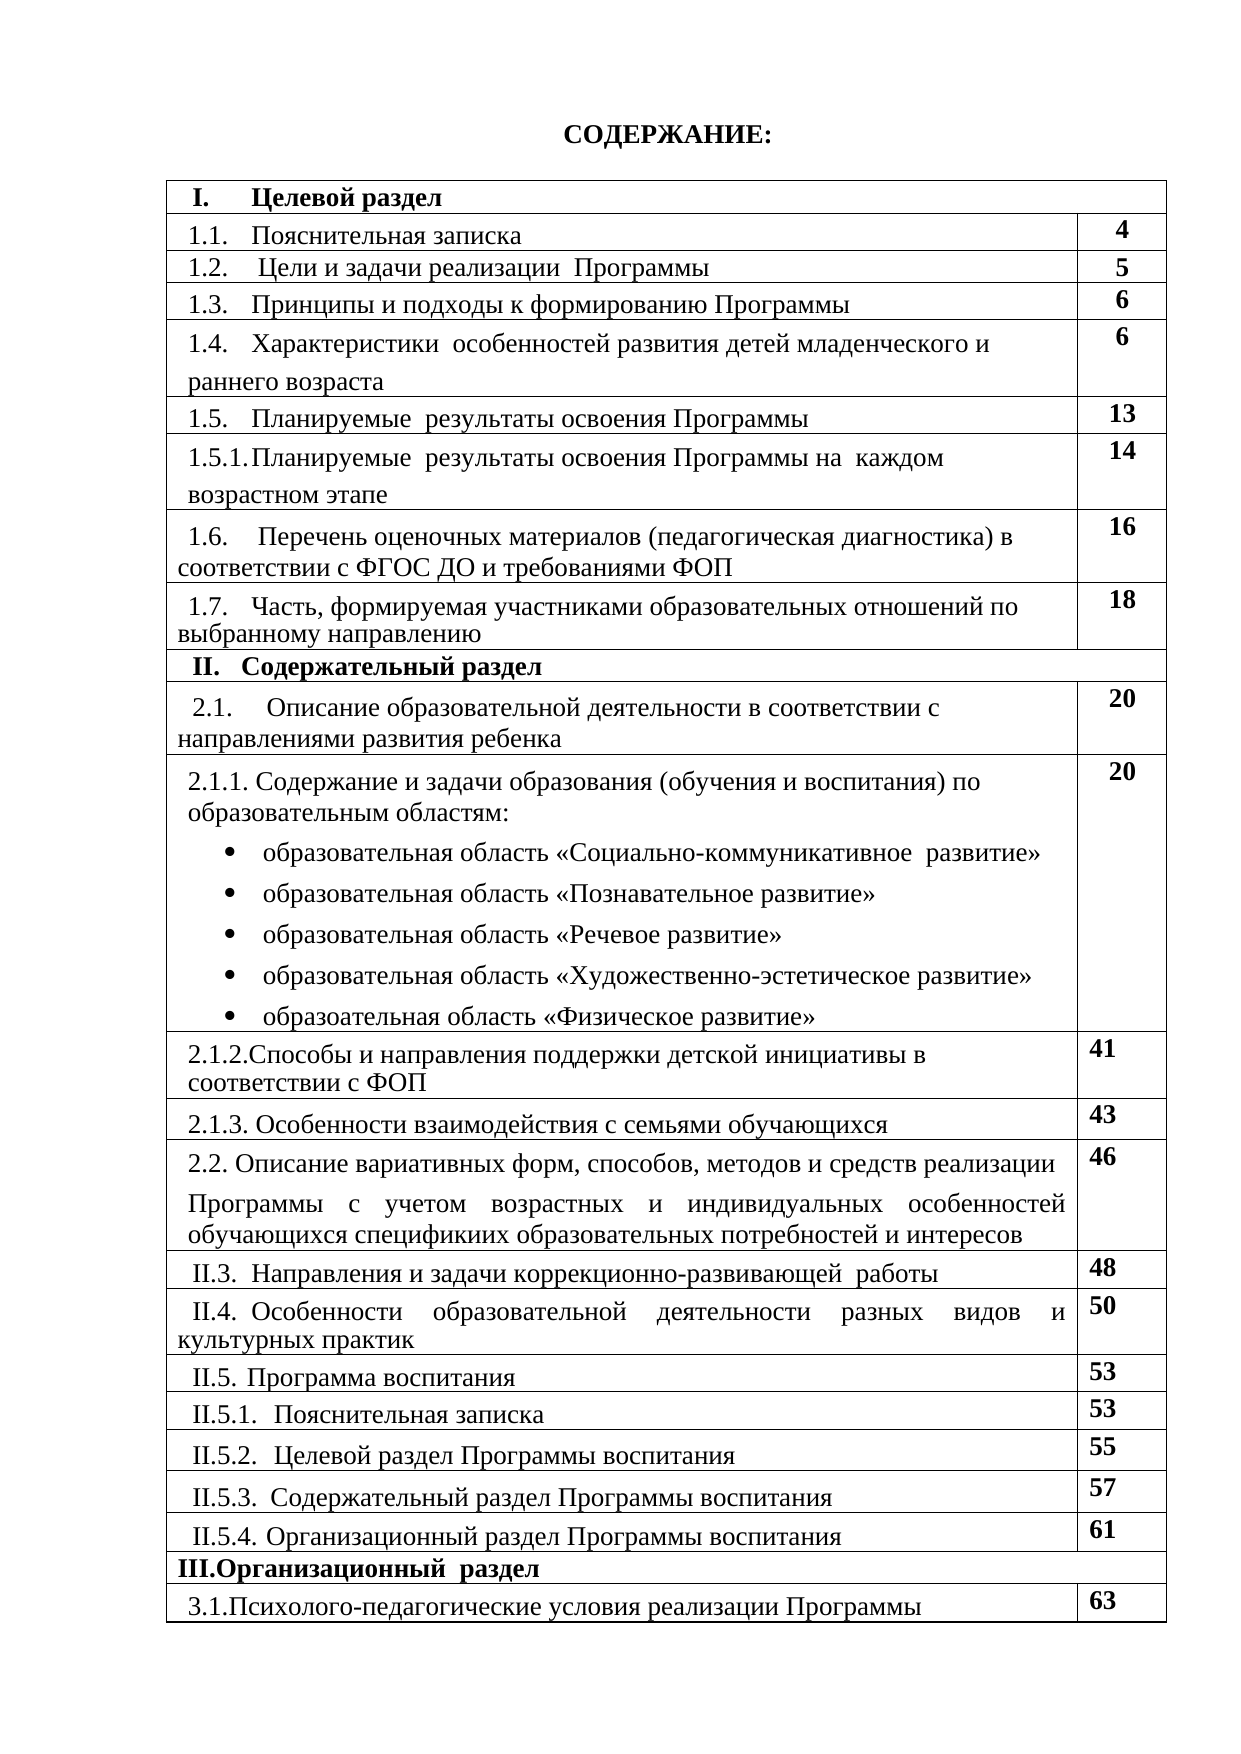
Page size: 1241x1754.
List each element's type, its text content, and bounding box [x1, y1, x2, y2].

table_cell 53 [1078, 1355, 1166, 1391]
table_cell 41 [1078, 1032, 1166, 1097]
table_cell 5 [1078, 251, 1166, 282]
table_cell 6 [1078, 320, 1166, 396]
table_cell 50 [1078, 1289, 1166, 1354]
table_cell 16 [1078, 510, 1166, 582]
table_cell Планируемые результаты освоения Программы [167, 397, 1077, 433]
table_cell Программа воспитания [167, 1355, 1077, 1391]
table_cell 3.1.Психолого-педагогические условия реализации Программы [167, 1584, 1077, 1621]
table_cell Содержательный раздел Программы воспитания [167, 1471, 1077, 1512]
table_cell 2.2. Описание вариативных форм, способов, методов и средств реализации Программы с учетом возрастных и индивидуальных особенностей обучающихся спецификиих образовательных потребностей и интересов [167, 1140, 1077, 1249]
table_cell Организационный раздел Программы воспитания [167, 1513, 1077, 1551]
table_cell Часть, формируемая участниками образовательных отношений по выбранному направлению [167, 583, 1077, 648]
table_cell 57 [1078, 1471, 1166, 1512]
table_cell 43 [1078, 1099, 1166, 1139]
table_cell 2.1.2.Способы и направления поддержки детской инициативы в соответствии с ФОП [167, 1032, 1077, 1097]
table_cell 46 [1078, 1140, 1166, 1249]
table_cell Целевой раздел Программы воспитания [167, 1430, 1077, 1470]
table_cell Особенности образовательной деятельности разных видов и культурных практик [167, 1289, 1077, 1354]
table_cell 48 [1078, 1251, 1166, 1288]
table_cell Пояснительная записка [167, 1392, 1077, 1428]
table_cell 20 [1078, 682, 1166, 754]
table_cell 61 [1078, 1513, 1166, 1551]
table_cell Цели и задачи реализации Программы [167, 251, 1077, 282]
table_cell 14 [1078, 434, 1166, 509]
table_cell 2.1.3. Особенности взаимодействия с семьями обучающихся [167, 1099, 1077, 1139]
table_cell III.Организационный раздел [167, 1552, 1166, 1583]
table_cell Перечень оценочных материалов (педагогическая диагностика) в соответствии с ФГОС ДО и требованиями ФОП [167, 510, 1077, 582]
table_cell Пояснительная записка [167, 214, 1077, 250]
table_cell 20 [1078, 755, 1166, 1031]
text СОДЕРЖАНИЕ: [177, 118, 1152, 149]
table_header Целевой раздел [167, 181, 1166, 213]
table_cell Содержательный раздел [167, 650, 1166, 681]
table_cell 4 [1078, 214, 1166, 250]
table_cell 13 [1078, 397, 1166, 433]
table_cell 18 [1078, 583, 1166, 648]
table_cell Принципы и подходы к формированию Программы [167, 283, 1077, 319]
table_cell Планируемые результаты освоения Программы на каждом возрастном этапе [167, 434, 1077, 509]
table_cell Характеристики особенностей развития детей младенческого и раннего возраста [167, 320, 1077, 396]
table_cell 63 [1078, 1584, 1166, 1621]
table_cell 6 [1078, 283, 1166, 319]
table_cell 55 [1078, 1430, 1166, 1470]
table_cell 2.1.1. Содержание и задачи образования (обучения и воспитания) по образовательным областям: образовательная область «Социально-коммуникативное развитие» образовательная область «Познавательное развитие» образовательная область «Речевое развитие» образовательная область «Художественно-эстетическое развитие» образоательная область «Физическое развитие» [167, 755, 1077, 1031]
table_cell 2.1. Описание образовательной деятельности в соответствии с направлениями развития ребенка [167, 682, 1077, 754]
table_cell 53 [1078, 1392, 1166, 1428]
table_cell Направления и задачи коррекционно-развивающей работы [167, 1251, 1077, 1288]
